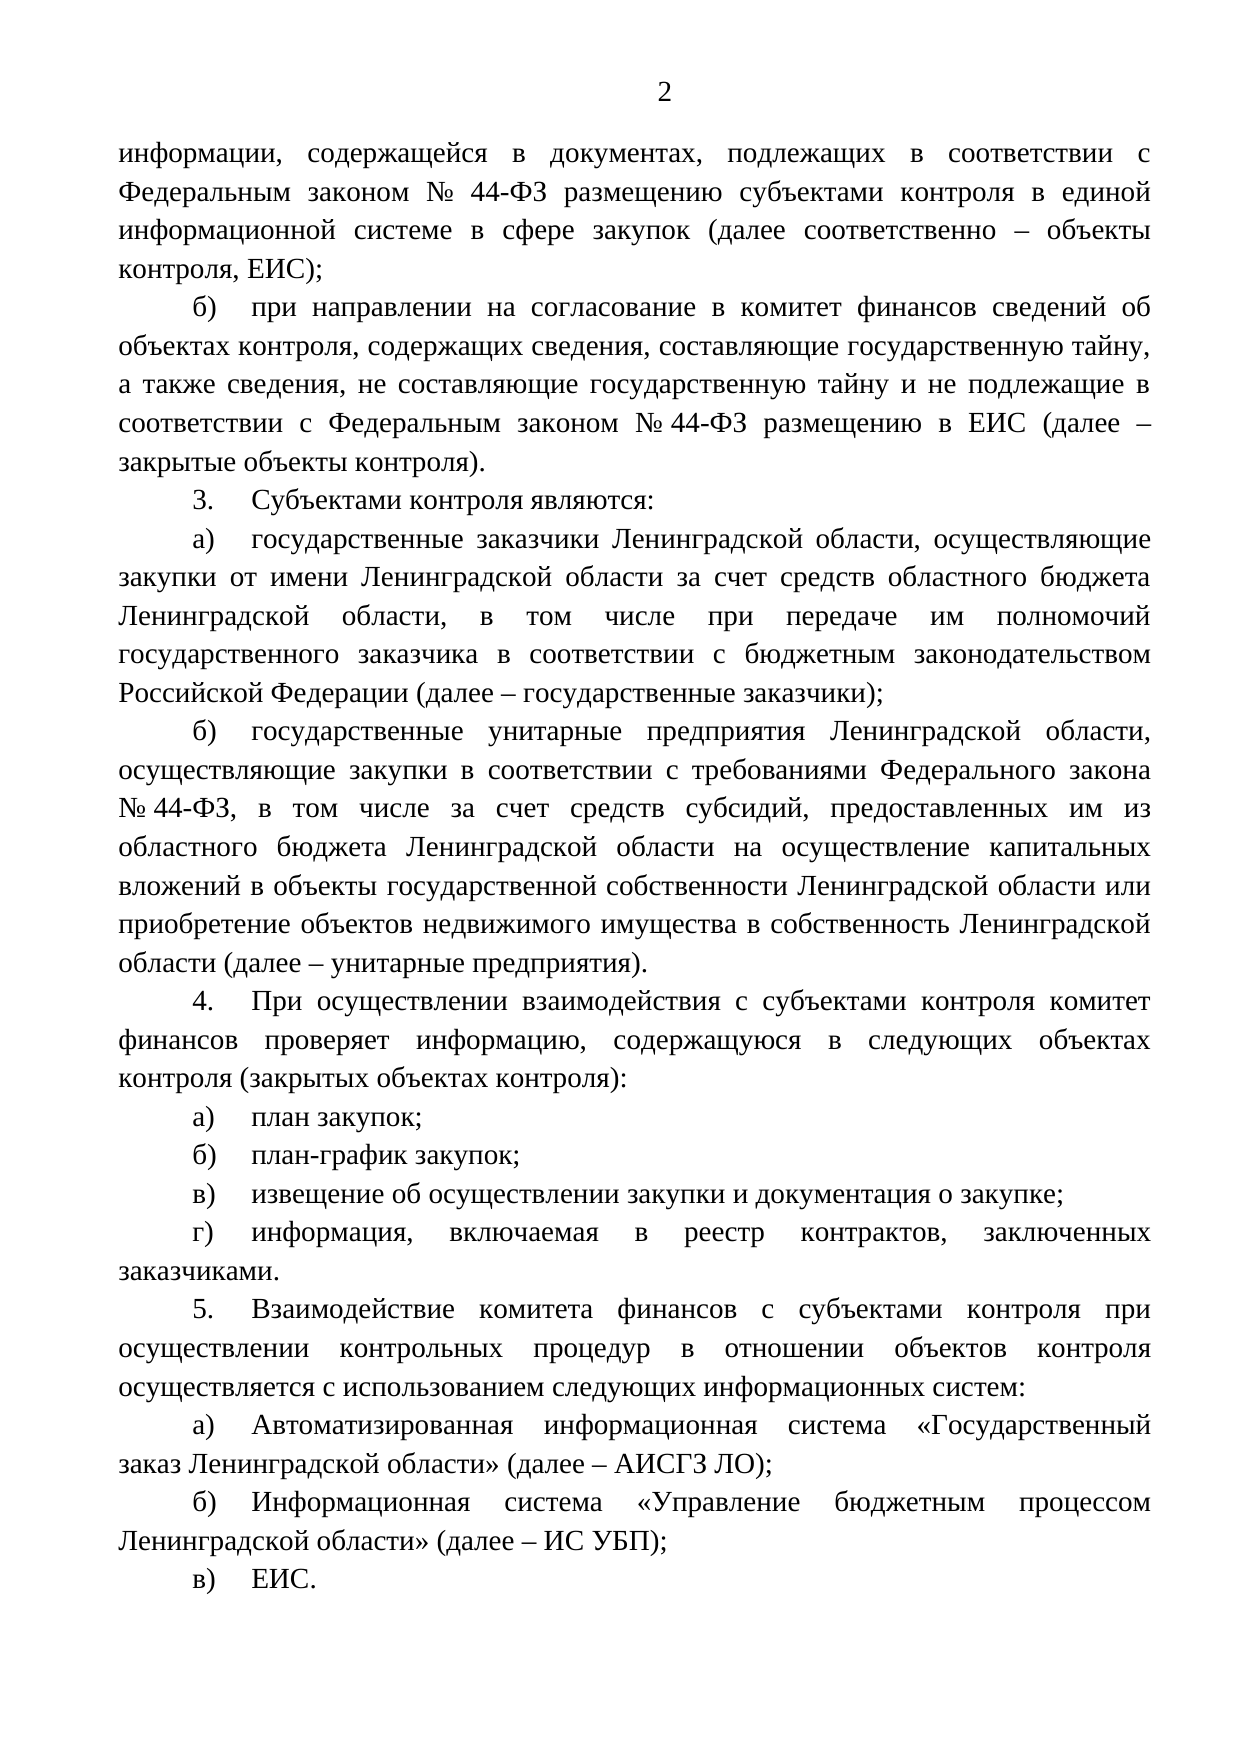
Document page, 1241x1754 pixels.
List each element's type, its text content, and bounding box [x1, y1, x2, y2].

list б) государственные унитарные предприятия Ленинградской области, осуществляющие закупки в соответствии с требованиями Федерального закона № 44-ФЗ, в том числе за счет средств субсидий, предоставленных им из областного бюджета Ленинградской области на осуществление капитальных вложений в объекты государственной собственности Ленинградской области или приобретение объектов недвижимого имущества в собственность Ленинградской области (далее – унитарные предприятия). [118, 713, 1152, 978]
list а) Автоматизированная информационная система «Государственный заказ Ленинградской области» (далее – АИСГЗ ЛО); [118, 1407, 1152, 1479]
list а) государственные заказчики Ленинградской области, осуществляющие закупки от имени Ленинградской области за счет средств областного бюджета Ленинградской области, в том числе при передаче им полномочий государственного заказчика в соответствии с бюджетным законодательством Российской Федерации (далее – государственные заказчики); [118, 521, 1152, 708]
list Взаимодействие комитета финансов с субъектами контроля при осуществлении контрольных процедур в отношении объектов контроля осуществляется с использованием следующих информационных систем: [118, 1292, 1152, 1402]
list Субъектами контроля являются: [118, 482, 1152, 516]
list в) извещение об осуществлении закупки и документация о закупке; [118, 1176, 1152, 1209]
list в) ЕИС. [118, 1561, 1152, 1595]
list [118, 135, 1152, 284]
list б) план-график закупок; [118, 1137, 1152, 1171]
list б) при направлении на согласование в комитет финансов сведений об объектах контроля, содержащих сведения, составляющие государственную тайну, а также сведения, не составляющие государственную тайну и не подлежащие в соответствии с Федеральным законом № 44-ФЗ размещению в ЕИС (далее – закрытые объекты контроля). [118, 289, 1152, 477]
list При осуществлении взаимодействия с субъектами контроля комитет финансов проверяет информацию, содержащуюся в следующих объектах контроля (закрытых объектах контроля): [118, 983, 1152, 1094]
list а) план закупок; [118, 1099, 1152, 1132]
list г) информация, включаемая в реестр контрактов, заключенных заказчиками. [118, 1214, 1152, 1287]
list б) Информационная система «Управление бюджетным процессом Ленинградской области» (далее – ИС УБП); [118, 1484, 1152, 1556]
